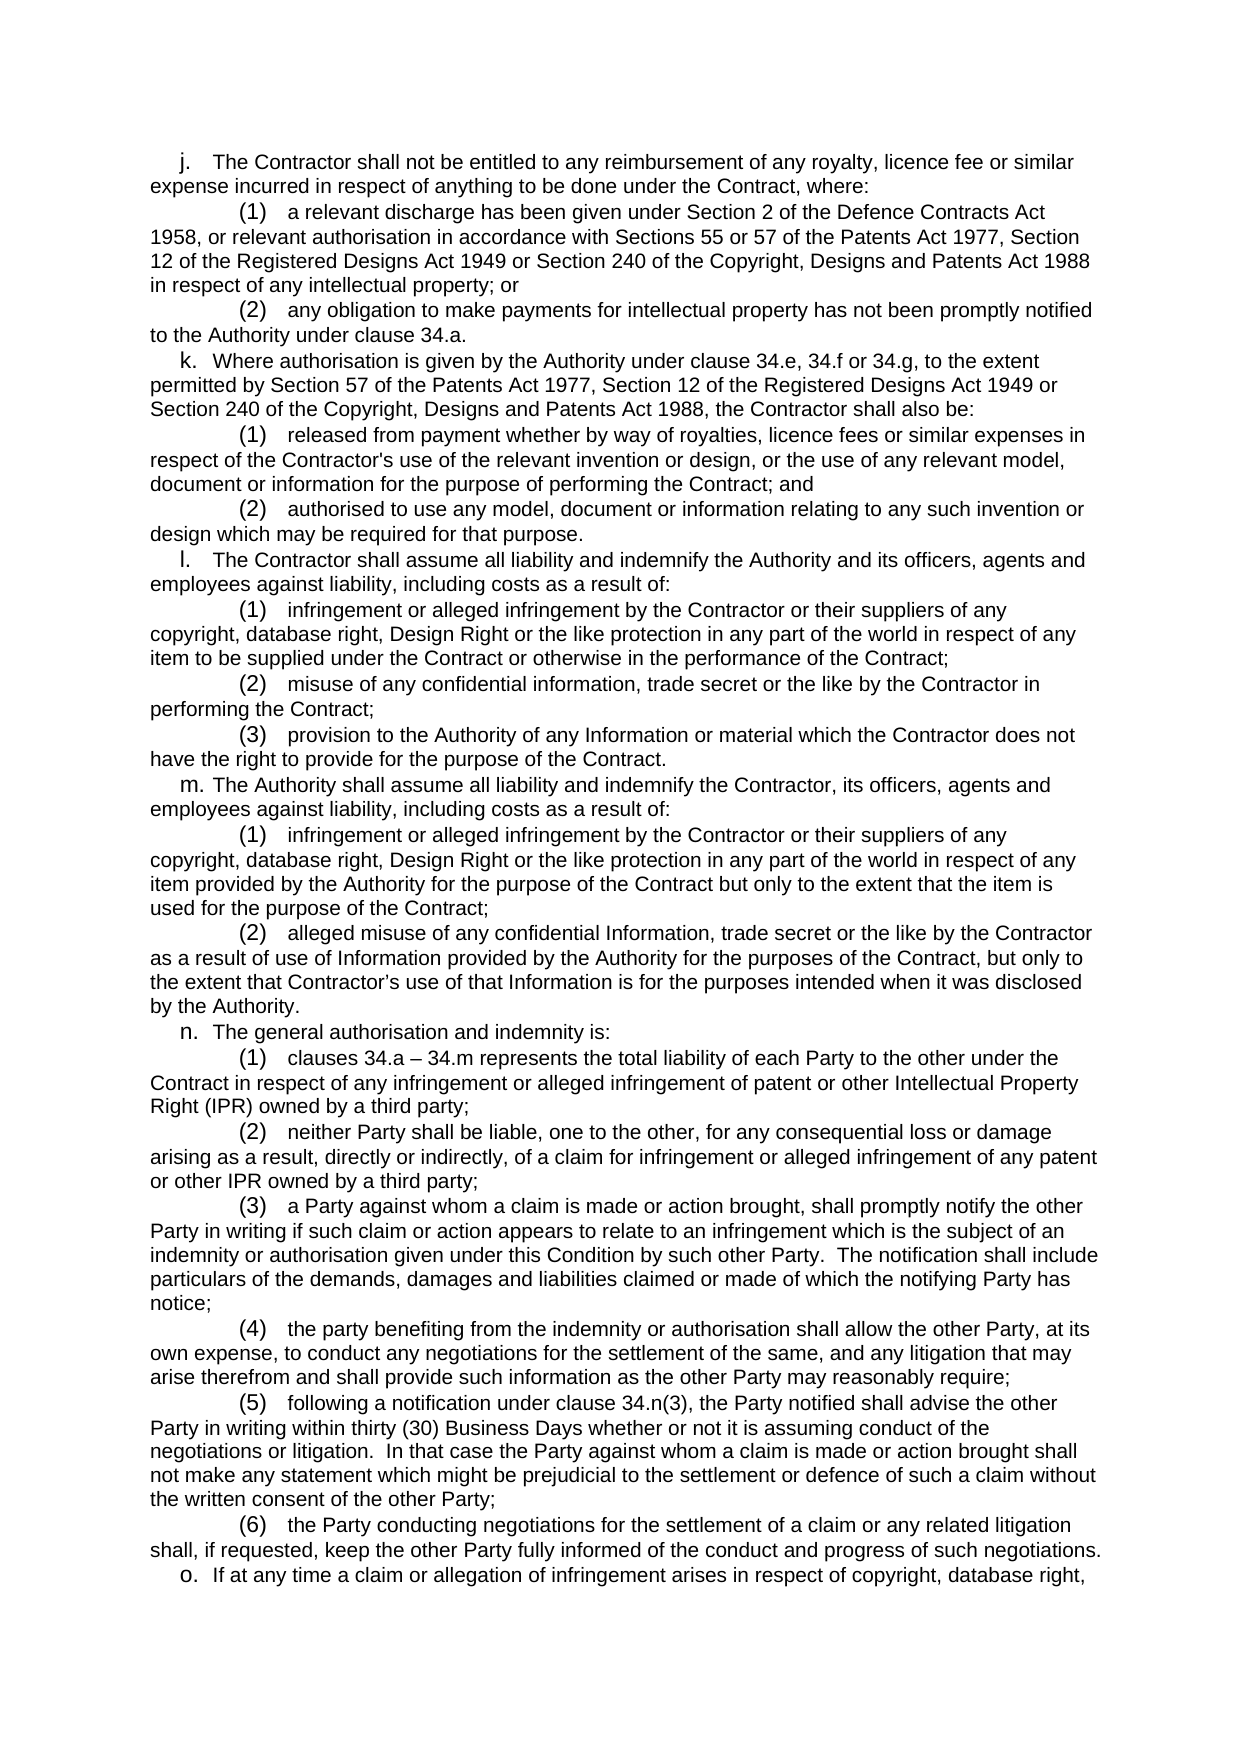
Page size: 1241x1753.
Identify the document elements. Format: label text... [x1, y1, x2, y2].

text (2) alleged misuse of any confidential Information, trade secret or the like by the Contractor as a result of use of Information provided by the Authority for the purposes of the Contract, but only to the extent that Contractor’s use of that Information is for the purposes intended when it was disclosed by the Authority. [150, 919, 1103, 1018]
text (4) the party benefiting from the indemnity or authorisation shall allow the other Party, at its own expense, to conduct any negotiations for the settlement of the same, and any litigation that may arise therefrom and shall provide such information as the other Party may reasonably require; [150, 1315, 1103, 1389]
text j. The Contractor shall not be entitled to any reimbursement of any royalty, licence fee or similar expense incurred in respect of anything to be done under the Contract, where: [150, 148, 1103, 198]
text (2) neither Party shall be liable, one to the other, for any consequential loss or damage arising as a result, directly or indirectly, of a claim for infringement or alleged infringement of any patent or other IPR owned by a third party; [150, 1118, 1103, 1192]
text k. Where authorisation is given by the Authority under clause 34.e, 34.f or 34.g, to the extent permitted by Section 57 of the Patents Act 1977, Section 12 of the Registered Designs Act 1949 or Section 240 of the Copyright, Designs and Patents Act 1988, the Contractor shall also be: [150, 347, 1103, 421]
text (2) misuse of any confidential information, trade secret or the like by the Contractor in performing the Contract; [150, 670, 1103, 721]
text (1) infringement or alleged infringement by the Contractor or their suppliers of any copyright, database right, Design Right or the like protection in any part of the world in respect of any item provided by the Authority for the purpose of the Contract but only to the extent that the item is used for the purpose of the Contract; [150, 821, 1103, 919]
text (1) clauses 34.a – 34.m represents the total liability of each Party to the other under the Contract in respect of any infringement or alleged infringement of patent or other Intellectual Property Right (IPR) owned by a third party; [150, 1044, 1103, 1118]
text (2) any obligation to make payments for intellectual property has not been promptly notified to the Authority under clause 34.a. [150, 296, 1103, 347]
text (2) authorised to use any model, document or information relating to any such invention or design which may be required for that purpose. [150, 495, 1103, 546]
text (1) released from payment whether by way of royalties, licence fees or similar expenses in respect of the Contractor's use of the relevant invention or design, or the use of any relevant model, document or information for the purpose of performing the Contract; and [150, 421, 1103, 495]
text l. The Contractor shall assume all liability and indemnify the Authority and its officers, agents and employees against liability, including costs as a result of: [150, 546, 1103, 596]
text (3) a Party against whom a claim is made or action brought, shall promptly notify the other Party in writing if such claim or action appears to relate to an infringement which is the subject of an indemnity or authorisation given under this Condition by such other Party. The notification shall include particulars of the demands, damages and liabilities claimed or made of which the notifying Party has notice; [150, 1192, 1103, 1315]
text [150, 1561, 1103, 1588]
text (3) provision to the Authority of any Information or material which the Contractor does not have the right to provide for the purpose of the Contract. [150, 721, 1103, 771]
text m. The Authority shall assume all liability and indemnify the Contractor, its officers, agents and employees against liability, including costs as a result of: [150, 771, 1103, 821]
text n. The general authorisation and indemnity is: [150, 1018, 1103, 1044]
text (6) the Party conducting negotiations for the settlement of a claim or any related litigation shall, if requested, keep the other Party fully informed of the conduct and progress of such negotiations. [150, 1511, 1103, 1561]
text (1) a relevant discharge has been given under Section 2 of the Defence Contracts Act 1958, or relevant authorisation in accordance with Sections 55 or 57 of the Patents Act 1977, Section 12 of the Registered Designs Act 1949 or Section 240 of the Copyright, Designs and Patents Act 1988 in respect of any intellectual property; or [150, 198, 1103, 296]
text (1) infringement or alleged infringement by the Contractor or their suppliers of any copyright, database right, Design Right or the like protection in any part of the world in respect of any item to be supplied under the Contract or otherwise in the performance of the Contract; [150, 596, 1103, 670]
text (5) following a notification under clause 34.n(3), the Party notified shall advise the other Party in writing within thirty (30) Business Days whether or not it is assuming conduct of the negotiations or litigation. In that case the Party against whom a claim is made or action brought shall not make any statement which might be prejudicial to the settlement or defence of such a claim without the written consent of the other Party; [150, 1389, 1103, 1511]
